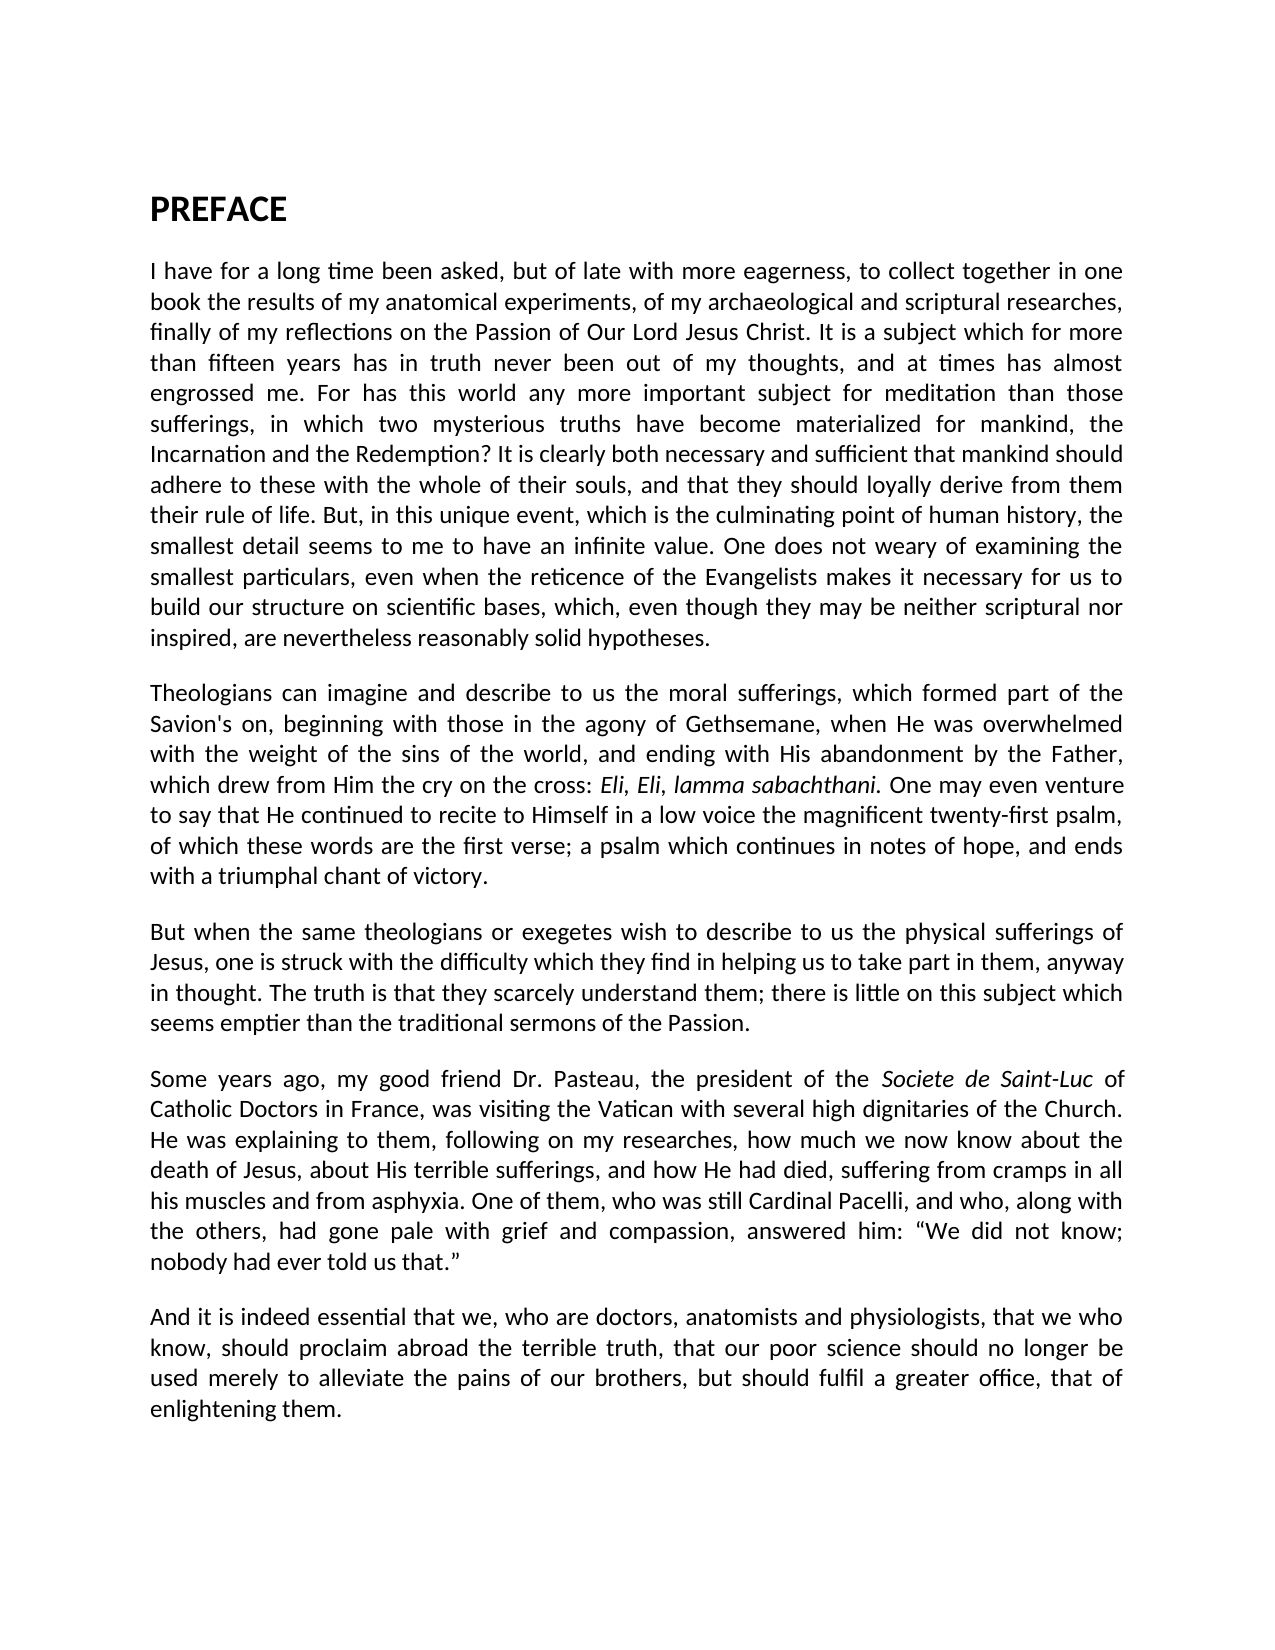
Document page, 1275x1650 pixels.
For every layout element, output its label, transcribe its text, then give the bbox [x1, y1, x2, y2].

text I have for a long time been asked, but of late with more eagerness, to collect together in one book the results of my anatomical experiments, of my archaeological and scriptural researches, finally of my reflections on the Passion of Our Lord Jesus Christ. It is a subject which for more than fifteen years has in truth never been out of my thoughts, and at times has almost engrossed me. For has this world any more important subject for meditation than those sufferings, in which two mysterious truths have become materialized for mankind, the Incarnation and the Redemption? It is clearly both necessary and sufficient that mankind should adhere to these with the whole of their souls, and that they should loyally derive from them their rule of life. But, in this unique event, which is the culminating point of human history, the smallest detail seems to me to have an infinite value. One does not weary of examining the smallest particulars, even when the reticence of the Evangelists makes it necessary for us to build our structure on scientific bases, which, even though they may be neither scriptural nor inspired, are nevertheless reasonably solid hypotheses. [150, 255, 1125, 652]
text And it is indeed essential that we, who are doctors, anatomists and physiologists, that we who know, should proclaim abroad the terrible truth, that our poor science should no longer be used merely to alleviate the pains of our brothers, but should fulfil a greater office, that of enlightening them. [150, 1302, 1125, 1424]
text Theologians can imagine and describe to us the moral sufferings, which formed part of the Savion's on, beginning with those in the agony of Gethsemane, when He was overwhelmed with the weight of the sins of the world, and ending with His abandonment by the Father, which drew from Him the cry on the cross: Eli, Eli, lamma sabachthani. One may even venture to say that He continued to recite to Himself in a low voice the magnificent twenty-first psalm, of which these words are the first verse; a psalm which continues in notes of hope, and ends with a triumphal chant of victory. [150, 677, 1125, 891]
subtitle PREFACE [150, 170, 1125, 230]
text Some years ago, my good friend Dr. Pasteau, the president of the Societe de Saint-Luc of Catholic Doctors in France, was visiting the Vatican with several high dignitaries of the Church. He was explaining to them, following on my researches, how much we now know about the death of Jesus, about His terrible sufferings, and how He had died, suffering from cramps in all his muscles and from asphyxia. One of them, who was still Cardinal Pacelli, and who, along with the others, had gone pale with grief and compassion, answered him: “We did not know; nobody had ever told us that.” [150, 1063, 1125, 1277]
text But when the same theologians or exegetes wish to describe to us the physical sufferings of Jesus, one is struck with the difficulty which they find in helping us to take part in them, anyway in thought. The truth is that they scarcely understand them; there is little on this subject which seems emptier than the traditional sermons of the Passion. [150, 916, 1125, 1038]
